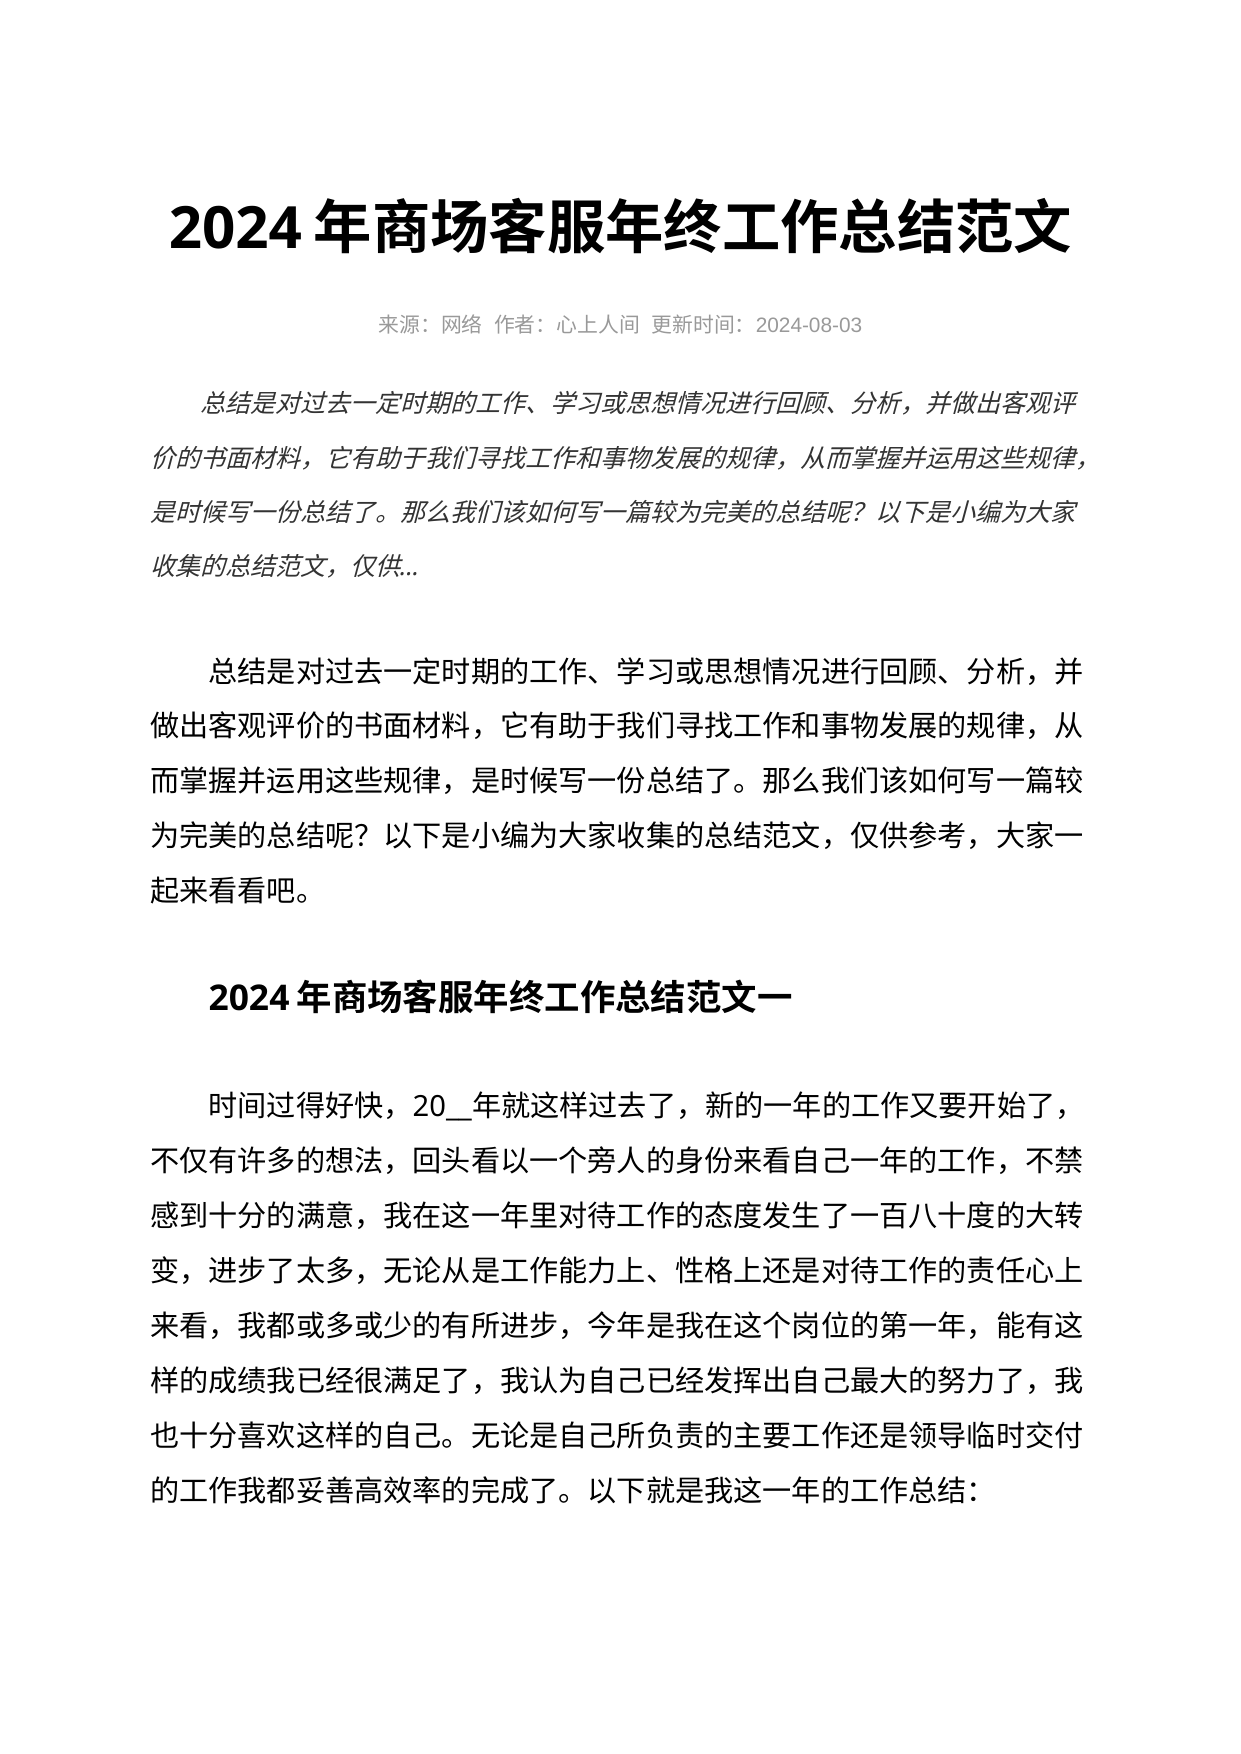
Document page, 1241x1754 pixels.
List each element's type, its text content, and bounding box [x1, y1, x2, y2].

text 总结是对过去一定时期的工作、学习或思想情况进行回顾、分析，并做出客观评价的书面材料，它有助于我们寻找工作和事物发展的规律，从而掌握并运用这些规律，是时候写一份总结了。那么我们该如何写一篇较为完美的总结呢？以下是小编为大家收集的总结范文，仅供参考，大家一起来看看吧。 [150, 648, 1090, 910]
text 来源：网络 作者：心上人间 更新时间：2024-08-03 [150, 313, 1090, 337]
text 总结是对过去一定时期的工作、学习或思想情况进行回顾、分析，并做出客观评价的书面材料，它有助于我们寻找工作和事物发展的规律，从而掌握并运用这些规律，是时候写一份总结了。那么我们该如何写一篇较为完美的总结呢？以下是小编为大家收集的总结范文，仅供... [150, 384, 1090, 583]
subtitle 2024年商场客服年终工作总结范文 [150, 181, 1090, 266]
text 时间过得好快，20__年就这样过去了，新的一年的工作又要开始了，不仅有许多的想法，回头看以一个旁人的身份来看自己一年的工作，不禁感到十分的满意，我在这一年里对待工作的态度发生了一百八十度的大转变，进步了太多，无论从是工作能力上、性格上还是对待工作的责任心上来看，我都或多或少的有所进步，今年是我在这个岗位的第一年，能有这样的成绩我已经很满足了，我认为自己已经发挥出自己最大的努力了，我也十分喜欢这样的自己。无论是自己所负责的主要工作还是领导临时交付的工作我都妥善高效率的完成了。以下就是我这一年的工作总结： [150, 1083, 1090, 1510]
text 2024年商场客服年终工作总结范文一 [150, 969, 1090, 1021]
